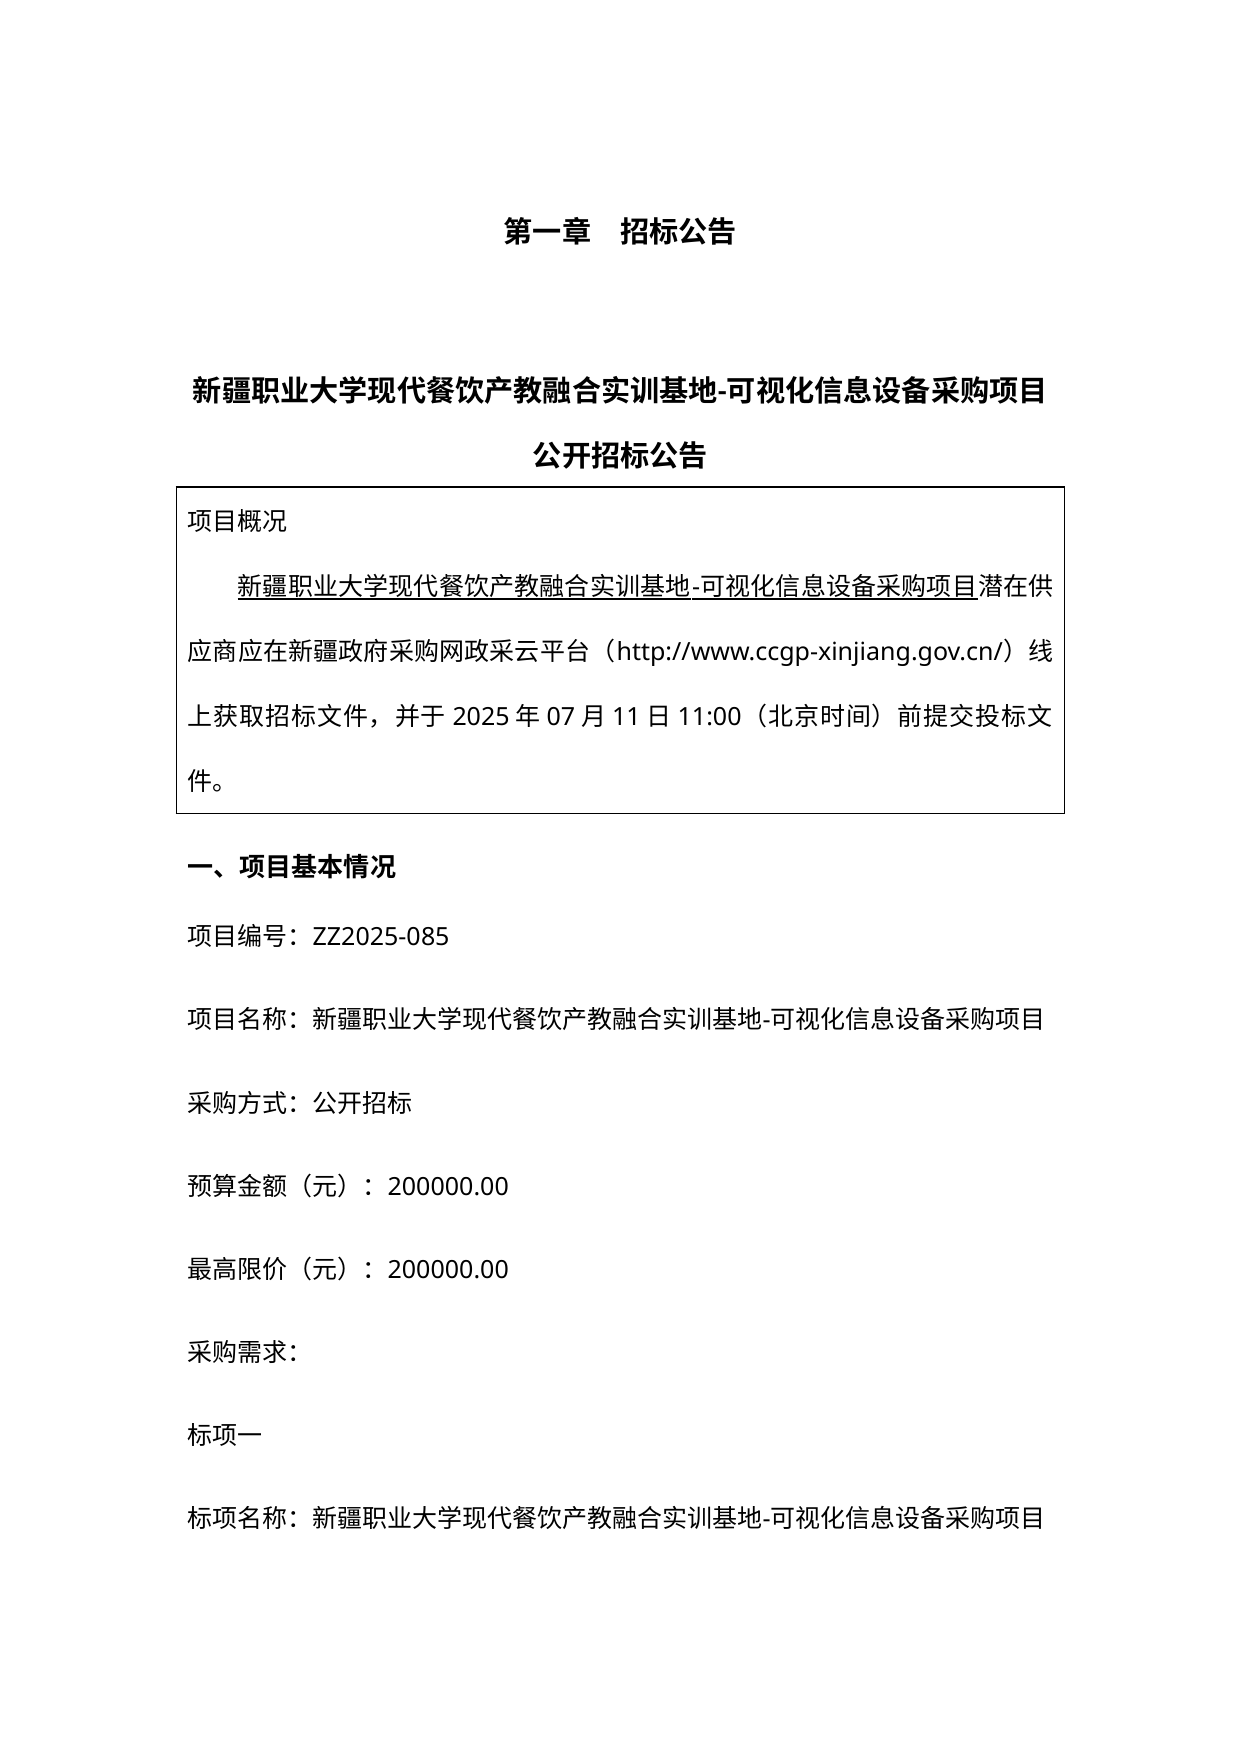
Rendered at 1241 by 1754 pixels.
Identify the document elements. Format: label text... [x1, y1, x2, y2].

text 项目编号：ZZ2025-085 [187, 902, 1053, 967]
table_header 项目概况 新疆职业大学现代餐饮产教融合实训基地-可视化信息设备采购项目潜在供应商应在新疆政府采购网政采云平台（http://www.ccgp-xinjiang.gov.cn/）线上获取招标文件，并于2025年07月11日11:00（北京时间）前提交投标文件。 [177, 488, 1064, 812]
text 新疆职业大学现代餐饮产教融合实训基地-可视化信息设备采购项目公开招标公告 [187, 356, 1053, 486]
text 标项名称：新疆职业大学现代餐饮产教融合实训基地-可视化信息设备采购项目 [187, 1484, 1053, 1549]
text 采购需求： [187, 1318, 1053, 1383]
subtitle 第一章 招标公告 [187, 197, 1053, 262]
text 预算金额（元）：200000.00 [187, 1152, 1053, 1217]
text 标项一 [187, 1401, 1053, 1466]
text 最高限价（元）：200000.00 [187, 1235, 1053, 1300]
text 一、项目基本情况 [187, 846, 1053, 884]
text 采购方式：公开招标 [187, 1069, 1053, 1134]
text 项目名称：新疆职业大学现代餐饮产教融合实训基地-可视化信息设备采购项目 [187, 986, 1053, 1051]
